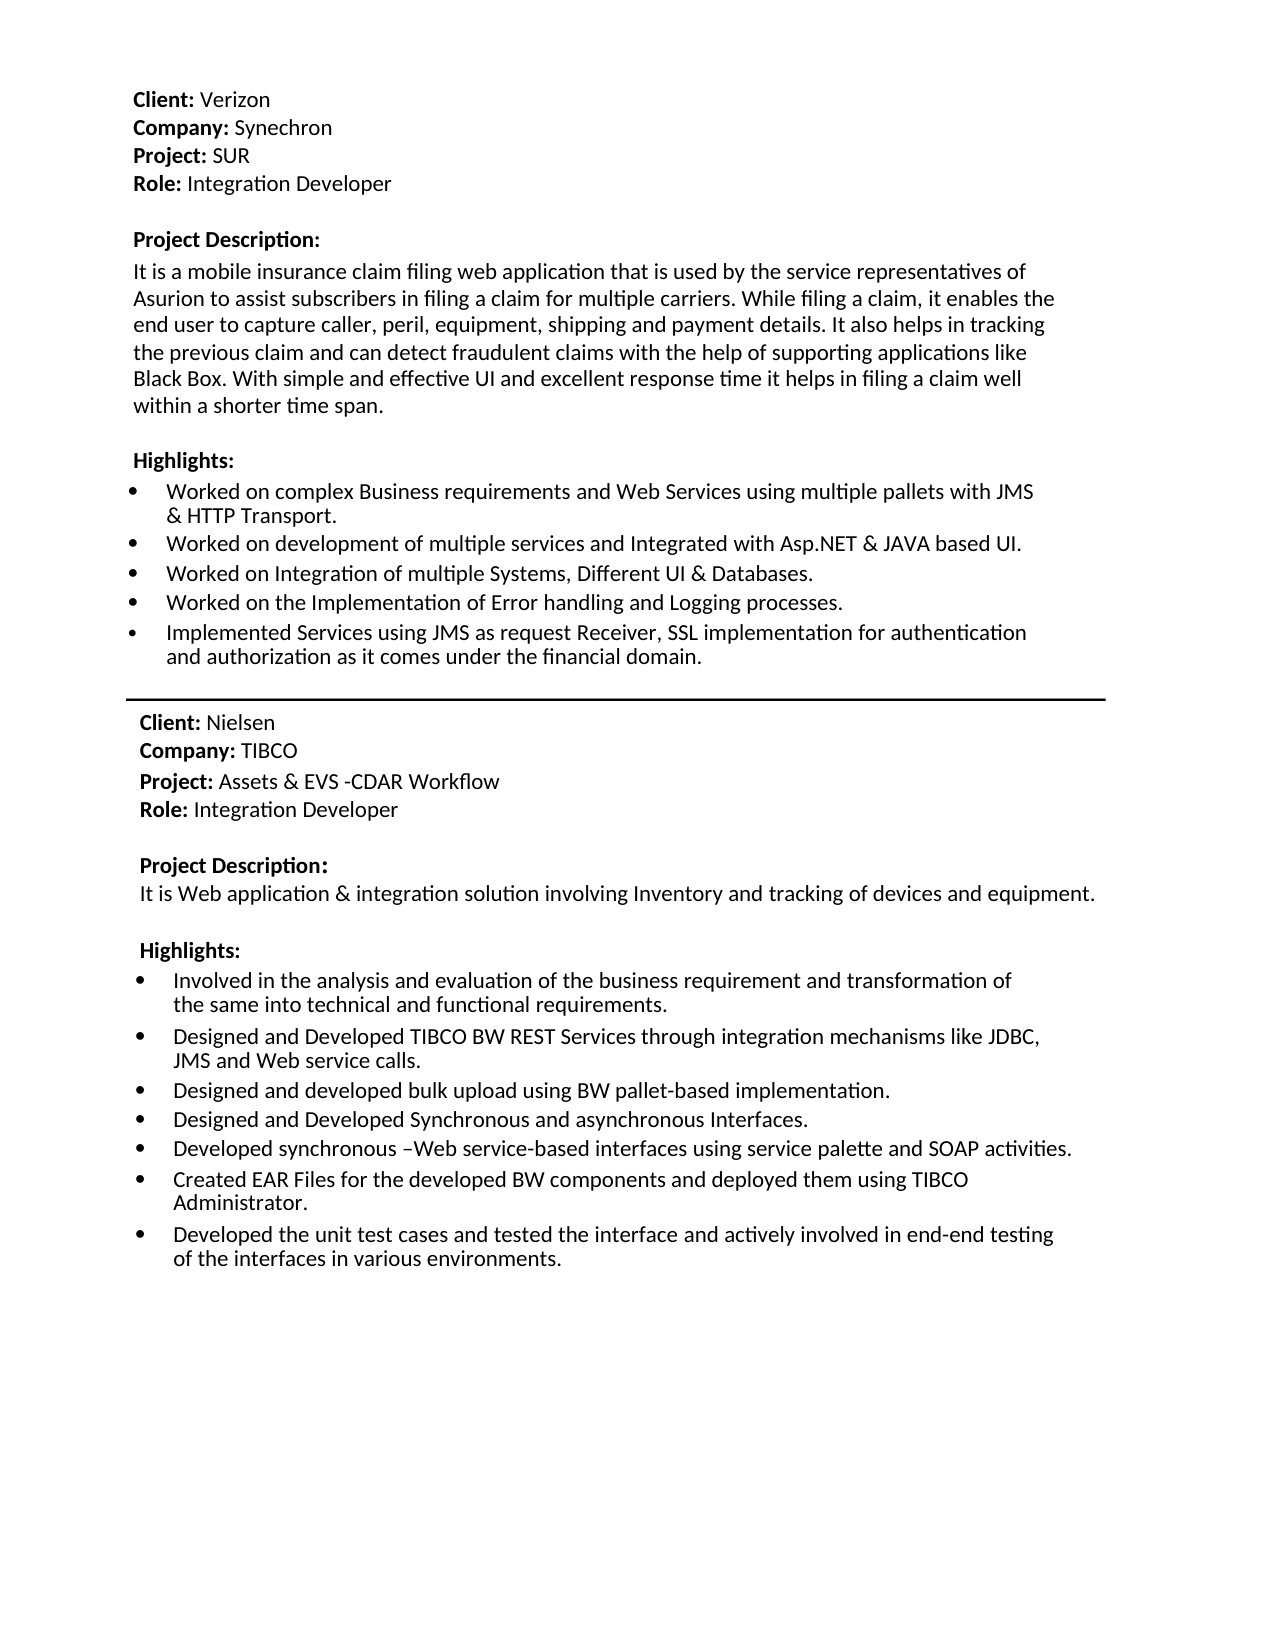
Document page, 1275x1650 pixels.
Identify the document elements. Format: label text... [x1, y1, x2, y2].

text It is Web application & integration solution involving Inventory and tracking of devices and equipment. [139, 879, 1110, 907]
text Company: TIBCO [139, 736, 1110, 764]
list Developed synchronous –Web service-based interfaces using service palette and SOAP activities. [136, 1134, 1110, 1162]
subtitle Project Description: [139, 850, 1110, 879]
list Involved in the analysis and evaluation of the business requirement and transformation of the same into technical and functional requirements. [136, 969, 1044, 1018]
list Implemented Services using JMS as request Receiver, SSL implementation for authentication and authorization as it comes under the financial domain. [129, 621, 1063, 670]
list Designed and Developed Synchronous and asynchronous Interfaces. [136, 1104, 1110, 1133]
text Client: Verizon Company: Synechron Project: SUR [133, 85, 335, 169]
subtitle Project Description: [133, 226, 1110, 254]
list Created EAR Files for the developed BW components and deployed them using TIBCO Administrator. [136, 1168, 970, 1216]
text Role: Integration Developer [139, 795, 1110, 823]
list Developed the unit test cases and tested the interface and actively involved in end-end testing of the interfaces in various environments. [136, 1223, 1074, 1272]
text Client: Nielsen [139, 708, 1110, 736]
text Role: Integration Developer [133, 169, 1110, 197]
text Project: Assets & EVS -CDAR Workflow [139, 767, 1110, 795]
subtitle Highlights: [139, 937, 1110, 964]
text It is a mobile insurance claim filing web application that is used by the service representatives of Asurion to assist subscribers in filing a claim for multiple carriers. While filing a claim, it enables the end user to capture caller, peril, equipment, shipping and payment details. It also helps in tracking the previous claim and can detect fraudulent claims with the help of supporting applications like Black Box. With simple and effective UI and excellent response time it helps in filing a claim well within a shorter time span. [133, 258, 1075, 419]
list Worked on complex Business requirements and Web Services using multiple pallets with JMS & HTTP Transport. [129, 479, 1054, 529]
list Worked on Integration of multiple Systems, Different UI & Databases. [129, 558, 1110, 587]
list Worked on development of multiple services and Integrated with Asp.NET & JAVA based UI. [129, 529, 1110, 557]
list Designed and developed bulk upload using BW pallet-based implementation. [136, 1075, 1110, 1104]
list Designed and Developed TIBCO BW REST Services through integration mechanisms like JDBC, JMS and Web service calls. [136, 1025, 1079, 1074]
list Worked on the Implementation of Error handling and Logging processes. [129, 587, 1110, 616]
subtitle Highlights: [133, 446, 1110, 474]
